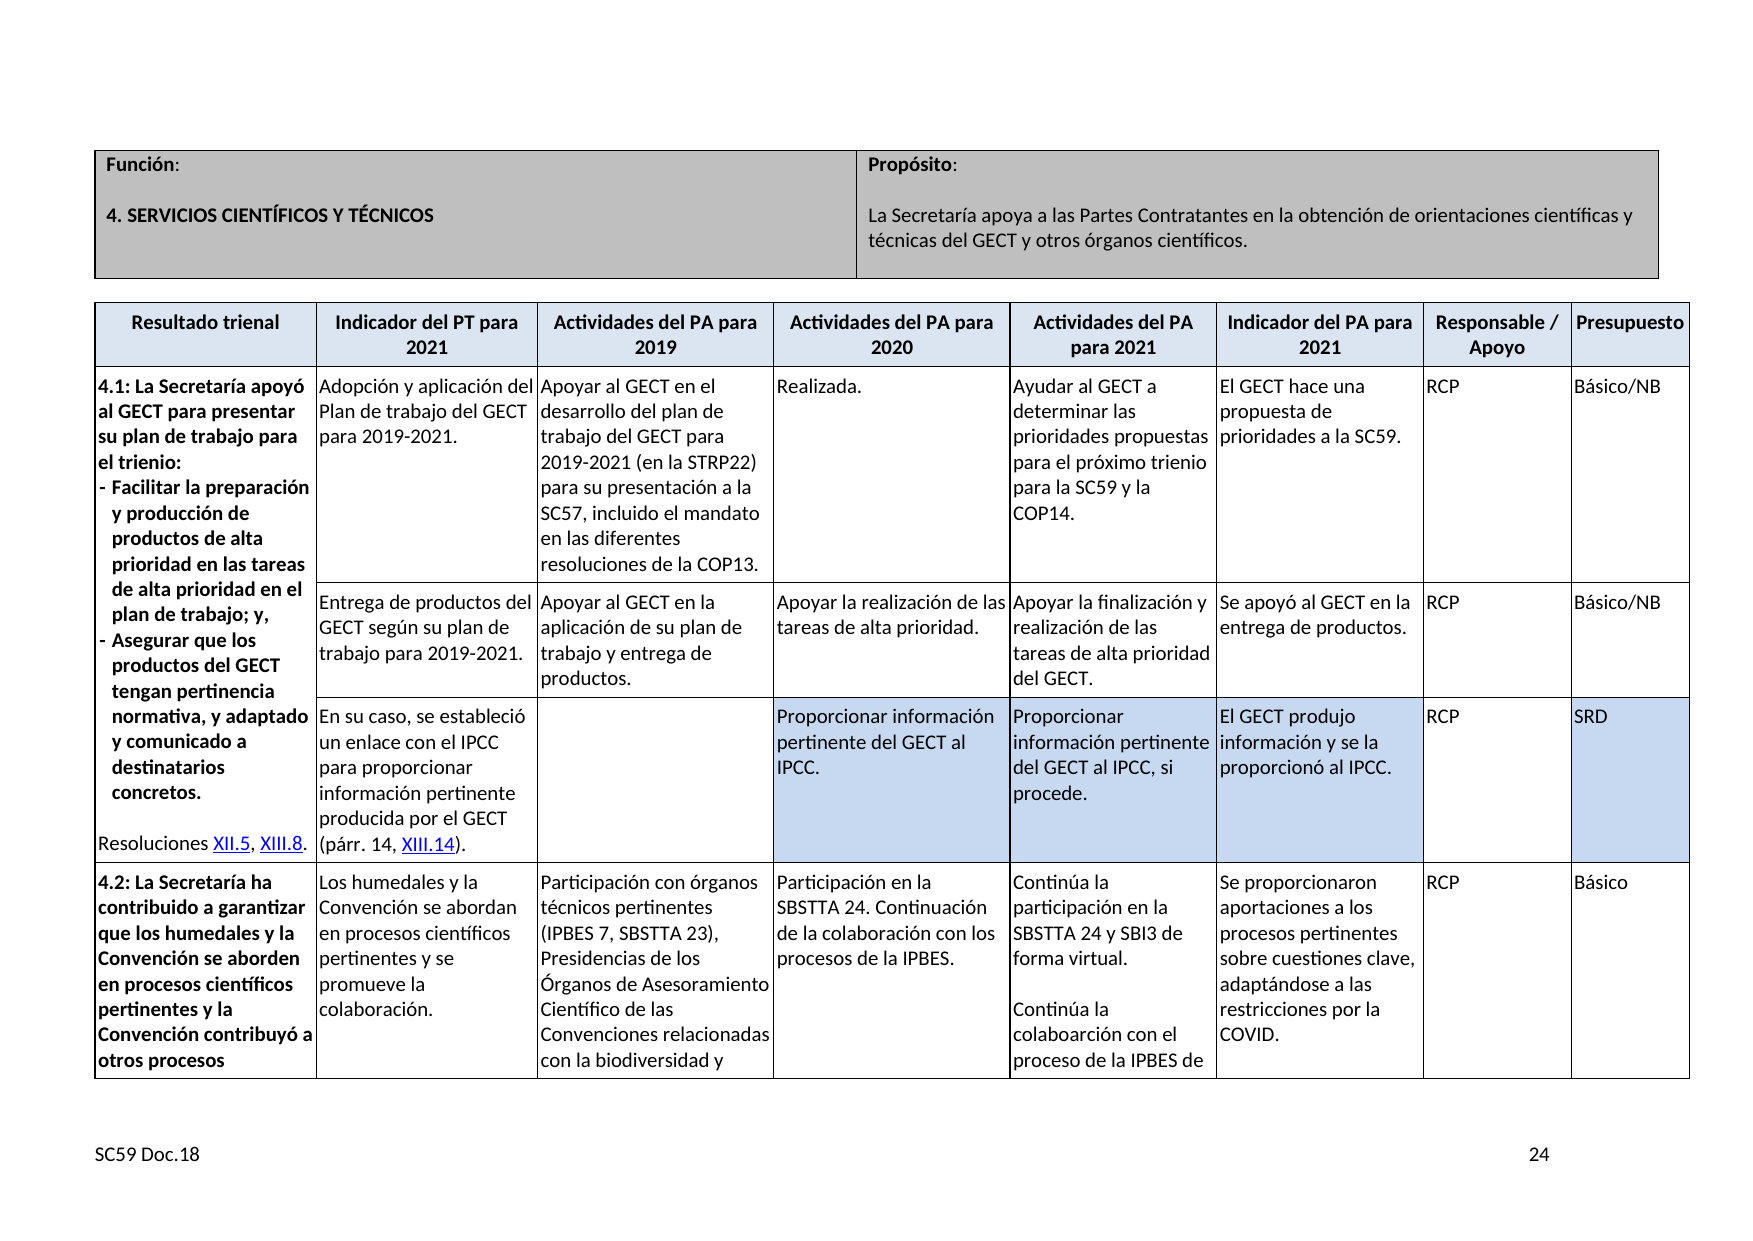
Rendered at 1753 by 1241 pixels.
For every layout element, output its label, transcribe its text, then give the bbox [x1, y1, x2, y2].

table_cell Realizada. [774, 367, 1009, 582]
table_cell Básico [1572, 863, 1689, 1078]
table_cell En su caso, se estableció un enlace con el IPCC para proporcionar información pertinente producida por el GECT (párr. 14, XIII.14). [317, 698, 537, 862]
table_cell Proporcionar información pertinente del GECT al IPCC. [774, 698, 1009, 862]
table_header Actividades del PA para 2021 [1011, 303, 1216, 366]
table_header Función: 4. SERVICIOS CIENTÍFICOS Y TÉCNICOS [96, 151, 856, 278]
table_cell Apoyar al GECT en el desarrollo del plan de trabajo del GECT para 2019-2021 (en la STRP22) para su presentación a la SC57, incluido el mandato en las diferentes resoluciones de la COP13. [538, 367, 773, 582]
table_cell RCP [1424, 583, 1571, 697]
table_cell Proporcionar información pertinente del GECT al IPCC, si procede. [1011, 698, 1216, 862]
table_cell El GECT produjo información y se la proporcionó al IPCC. [1217, 698, 1423, 862]
table_cell Ayudar al GECT a determinar las prioridades propuestas para el próximo trienio para la SC59 y la COP14. [1011, 367, 1216, 582]
table_cell Participación en la SBSTTA 24. Continuación de la colaboración con los procesos de la IPBES. [774, 863, 1009, 1078]
table_cell Básico/NB [1572, 583, 1689, 697]
table_cell 4.1: La Secretaría apoyó al GECT para presentar su plan de trabajo para el trienio: Facilitar la preparación y producción de productos de alta prioridad en las tareas de alta prioridad en el plan de trabajo; y, Asegurar que los productos del GECT tengan pertinencia normativa, y adaptado y comunicado a destinatarios concretos. Resoluciones XII.5, XIII.8. [96, 367, 316, 862]
table_cell Adopción y aplicación del Plan de trabajo del GECT para 2019-2021. [317, 367, 537, 582]
table_cell Apoyar al GECT en la aplicación de su plan de trabajo y entrega de productos. [538, 583, 773, 697]
table_cell RCP [1424, 367, 1571, 582]
table_cell Se apoyó al GECT en la entrega de productos. [1217, 583, 1423, 697]
table_cell [538, 698, 773, 862]
table_cell Apoyar la finalización y realización de las tareas de alta prioridad del GECT. [1011, 583, 1216, 697]
table_cell RCP [1424, 698, 1571, 862]
table_cell SRD [1572, 698, 1689, 862]
table_cell El GECT hace una propuesta de prioridades a la SC59. [1217, 367, 1423, 582]
table_header Presupuesto [1572, 303, 1689, 366]
table_cell Se proporcionaron aportaciones a los procesos pertinentes sobre cuestiones clave, adaptándose a las restricciones por la COVID. [1217, 863, 1423, 1078]
table_header Indicador del PA para 2021 [1217, 303, 1423, 366]
table_cell Apoyar la realización de las tareas de alta prioridad. [774, 583, 1009, 697]
table_header Indicador del PT para 2021 [317, 303, 537, 366]
table_header Actividades del PA para 2019 [538, 303, 773, 366]
table_cell Básico/NB [1572, 367, 1689, 582]
table_cell Los humedales y la Convención se abordan en procesos científicos pertinentes y se promueve la colaboración. [317, 863, 537, 1078]
table_header Propósito: La Secretaría apoya a las Partes Contratantes en la obtención de orientaciones científicas y técnicas del GECT y otros órganos científicos. [857, 151, 1658, 278]
table_header Actividades del PA para 2020 [774, 303, 1009, 366]
table_header Resultado trienal [96, 303, 316, 366]
table_cell Entrega de productos del GECT según su plan de trabajo para 2019-2021. [317, 583, 537, 697]
table_cell RCP [1424, 863, 1571, 1078]
table_header Responsable / Apoyo [1424, 303, 1571, 366]
